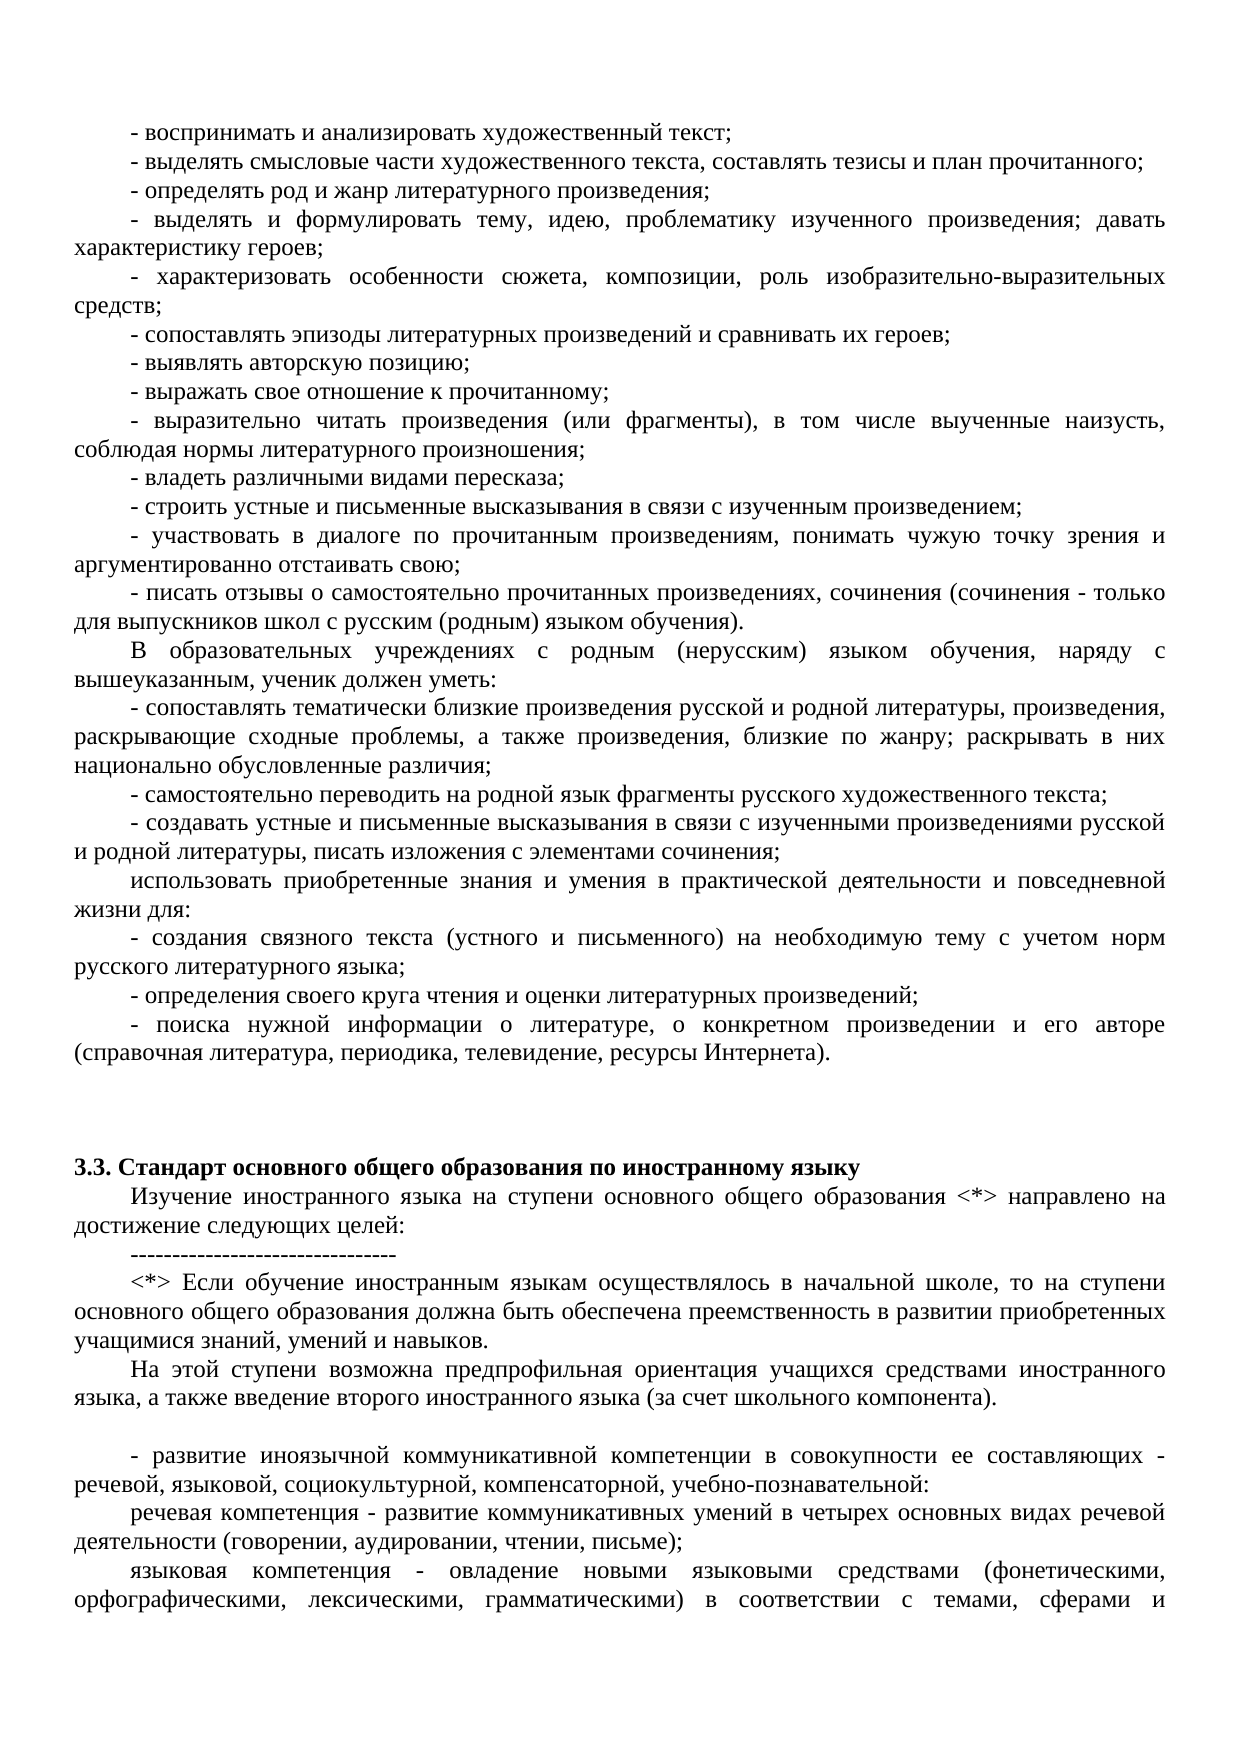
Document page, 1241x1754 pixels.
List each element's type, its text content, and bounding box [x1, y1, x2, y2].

text - участвовать в диалоге по прочитанным произведениям, понимать чужую точку зрения и аргументированно отстаивать свою; [74, 520, 1167, 577]
text <*> Если обучение иностранным языкам осуществлялось в начальной школе, то на ступени основного общего образования должна быть обеспечена преемственность в развитии приобретенных учащимися знаний, умений и навыков. [74, 1267, 1167, 1354]
text - развитие иноязычной коммуникативной компетенции в совокупности ее составляющих - речевой, языковой, социокультурной, компенсаторной, учебно-познавательной: [74, 1440, 1167, 1497]
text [74, 1555, 1167, 1612]
text На этой ступени возможна предпрофильная ориентация учащихся средствами иностранного языка, а также введение второго иностранного языка (за счет школьного компонента). [74, 1354, 1167, 1411]
text речевая компетенция - развитие коммуникативных умений в четырех основных видах речевой деятельности (говорении, аудировании, чтении, письме); [74, 1497, 1167, 1555]
text - выражать свое отношение к прочитанному; [74, 376, 1167, 405]
text - выразительно читать произведения (или фрагменты), в том числе выученные наизусть, соблюдая нормы литературного произношения; [74, 405, 1167, 462]
text - воспринимать и анализировать художественный текст; [74, 117, 1167, 146]
text Изучение иностранного языка на ступени основного общего образования <*> направлено на достижение следующих целей: [74, 1181, 1167, 1239]
text -------------------------------- [74, 1239, 1167, 1267]
text - поиска нужной информации о литературе, о конкретном произведении и его авторе (справочная литература, периодика, телевидение, ресурсы Интернета). [74, 1009, 1167, 1066]
text - характеризовать особенности сюжета, композиции, роль изобразительно-выразительных средств; [74, 261, 1167, 319]
text - самостоятельно переводить на родной язык фрагменты русского художественного текста; [74, 779, 1167, 807]
text - выделять и формулировать тему, идею, проблематику изученного произведения; давать характеристику героев; [74, 204, 1167, 261]
text - строить устные и письменные высказывания в связи с изученным произведением; [74, 491, 1167, 520]
text В образовательных учреждениях с родным (нерусским) языком обучения, наряду с вышеуказанным, ученик должен уметь: [74, 635, 1167, 692]
text - сопоставлять тематически близкие произведения русской и родной литературы, произведения, раскрывающие сходные проблемы, а также произведения, близкие по жанру; раскрывать в них национально обусловленные различия; [74, 692, 1167, 779]
text использовать приобретенные знания и умения в практической деятельности и повседневной жизни для: [74, 865, 1167, 922]
text - писать отзывы о самостоятельно прочитанных произведениях, сочинения (сочинения - только для выпускников школ с русским (родным) языком обучения). [74, 577, 1167, 635]
text - определять род и жанр литературного произведения; [74, 175, 1167, 204]
text - владеть различными видами пересказа; [74, 462, 1167, 491]
text - создавать устные и письменные высказывания в связи с изученными произведениями русской и родной литературы, писать изложения с элементами сочинения; [74, 807, 1167, 865]
text - сопоставлять эпизоды литературных произведений и сравнивать их героев; [74, 319, 1167, 347]
text - создания связного текста (устного и письменного) на необходимую тему с учетом норм русского литературного языка; [74, 922, 1167, 980]
text - выделять смысловые части художественного текста, составлять тезисы и план прочитанного; [74, 146, 1167, 175]
text 3.3. Стандарт основного общего образования по иностранному языку [74, 1152, 1167, 1181]
text - определения своего круга чтения и оценки литературных произведений; [74, 980, 1167, 1009]
text - выявлять авторскую позицию; [74, 347, 1167, 376]
